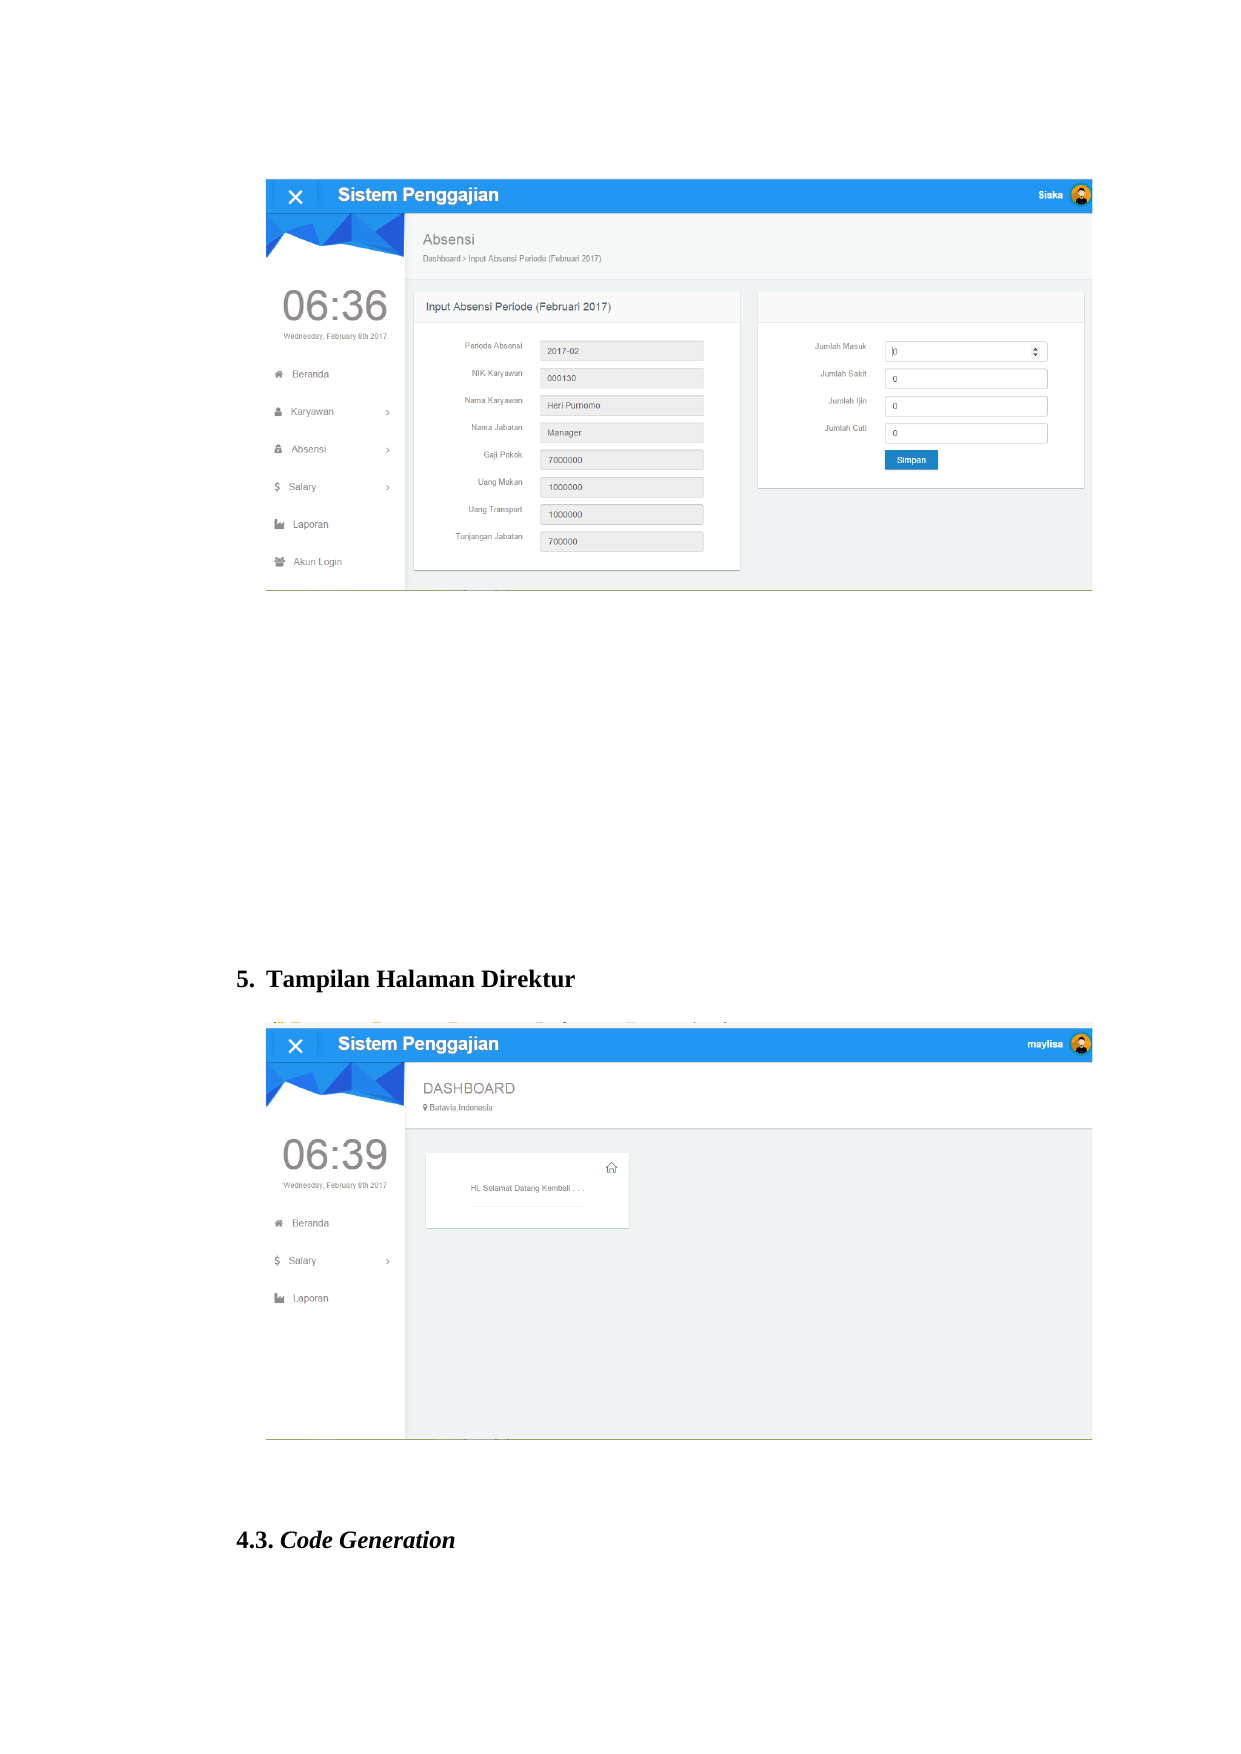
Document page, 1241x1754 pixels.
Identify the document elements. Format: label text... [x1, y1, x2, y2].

picture [265, 1022, 1093, 1440]
list Tampilan Halaman Direktur [236, 964, 1063, 993]
text 4.3. Code Generation [236, 1526, 1063, 1554]
picture [265, 177, 1093, 591]
